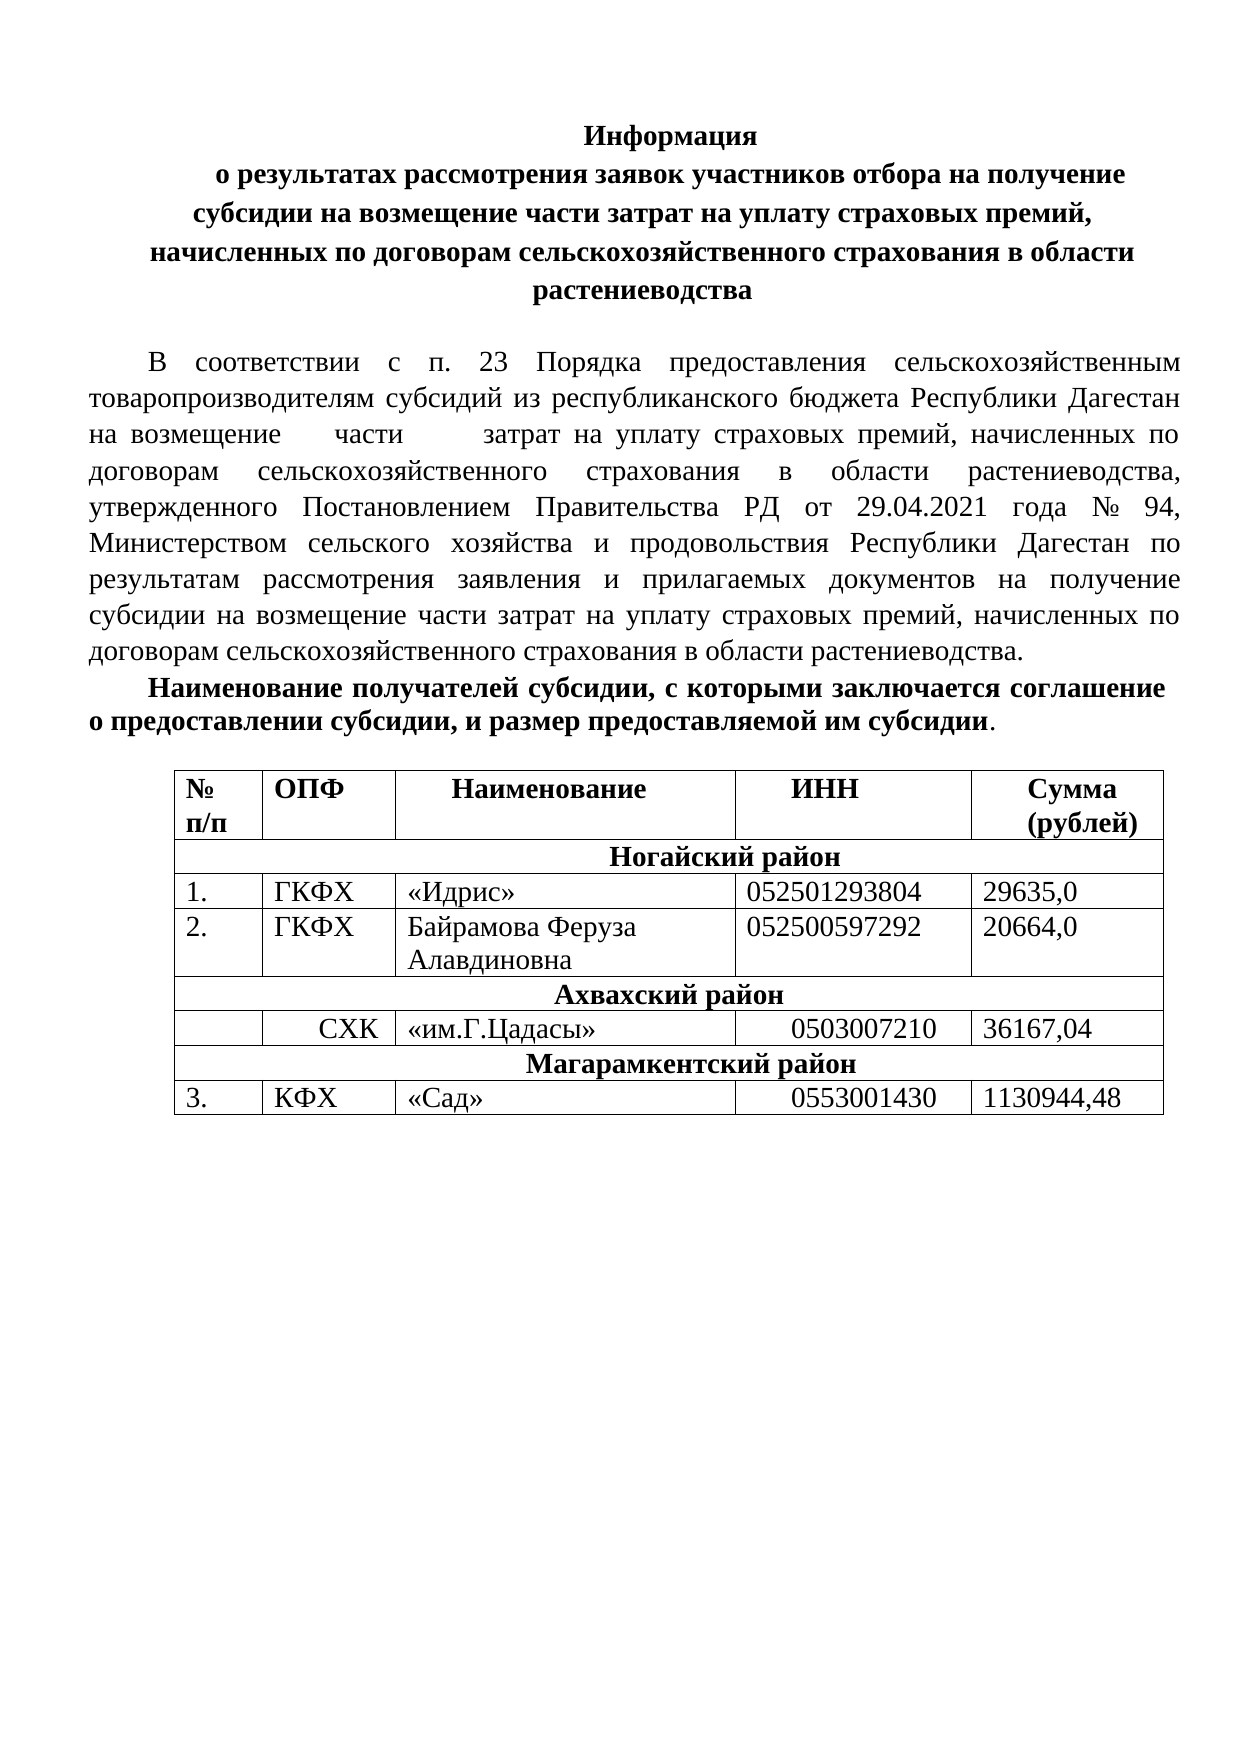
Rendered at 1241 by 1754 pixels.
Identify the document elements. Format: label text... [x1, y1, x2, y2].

table_cell 20664,0 [972, 909, 1163, 976]
table_cell 29635,0 [972, 874, 1163, 908]
text Наименование получателей субсидии, с которыми заключается соглашение о предоставлении субсидии, и размер предоставляемой им субсидии. [88, 670, 1167, 737]
table_header ИНН [736, 771, 971, 838]
table_cell Ахвахский район [175, 977, 1163, 1010]
table_cell 36167,04 [972, 1011, 1163, 1045]
table_cell Магарамкентский район [175, 1046, 1163, 1079]
table_cell «Идрис» [396, 874, 735, 908]
text о результатах рассмотрения заявок участников отбора на получение субсидии на возмещение части затрат на уплату страховых премий, начисленных по договорам сельскохозяйственного страхования в области растениеводства [118, 157, 1167, 306]
table_cell 0553001430 [736, 1081, 971, 1114]
table_cell КФХ [263, 1081, 395, 1114]
table_cell [175, 1011, 262, 1045]
text Информация [118, 118, 1167, 152]
table_cell Ногайский район [175, 840, 1163, 873]
table_cell 3. [175, 1081, 262, 1114]
table_cell Байрамова Феруза Алавдиновна [396, 909, 735, 976]
table_cell 1. [175, 874, 262, 908]
text В соответствии с п. 23 Порядка предоставления сельскохозяйственным товаропроизводителям субсидий из республиканского бюджета Республики Дагестан на возмещение части затрат на уплату страховых премий, начисленных по договорам сельскохозяйственного страхования в области растениеводства, утвержденного Постановлением Правительства РД от 29.04.2021 года № 94, Министерством сельского хозяйства и продовольствия Республики Дагестан по результатам рассмотрения заявления и прилагаемых документов на получение субсидии на возмещение части затрат на уплату страховых премий, начисленных по договорам сельскохозяйственного страхования в области растениеводства. [88, 344, 1181, 667]
table_cell 2. [175, 909, 262, 976]
table_cell «им.Г.Цадасы» [396, 1011, 735, 1045]
table_header Наименование [396, 771, 735, 838]
table_cell 0503007210 [736, 1011, 971, 1045]
table_header № п/п [175, 771, 262, 838]
table_header ОПФ [263, 771, 395, 838]
table_cell 052501293804 [736, 874, 971, 908]
table_header Сумма (рублей) [972, 771, 1163, 838]
table_cell 052500597292 [736, 909, 971, 976]
table_cell 1130944,48 [972, 1081, 1163, 1114]
table_cell «Сад» [396, 1081, 735, 1114]
table_cell ГКФХ [263, 874, 395, 908]
table_cell ГКФХ [263, 909, 395, 976]
table_cell СХК [263, 1011, 395, 1045]
